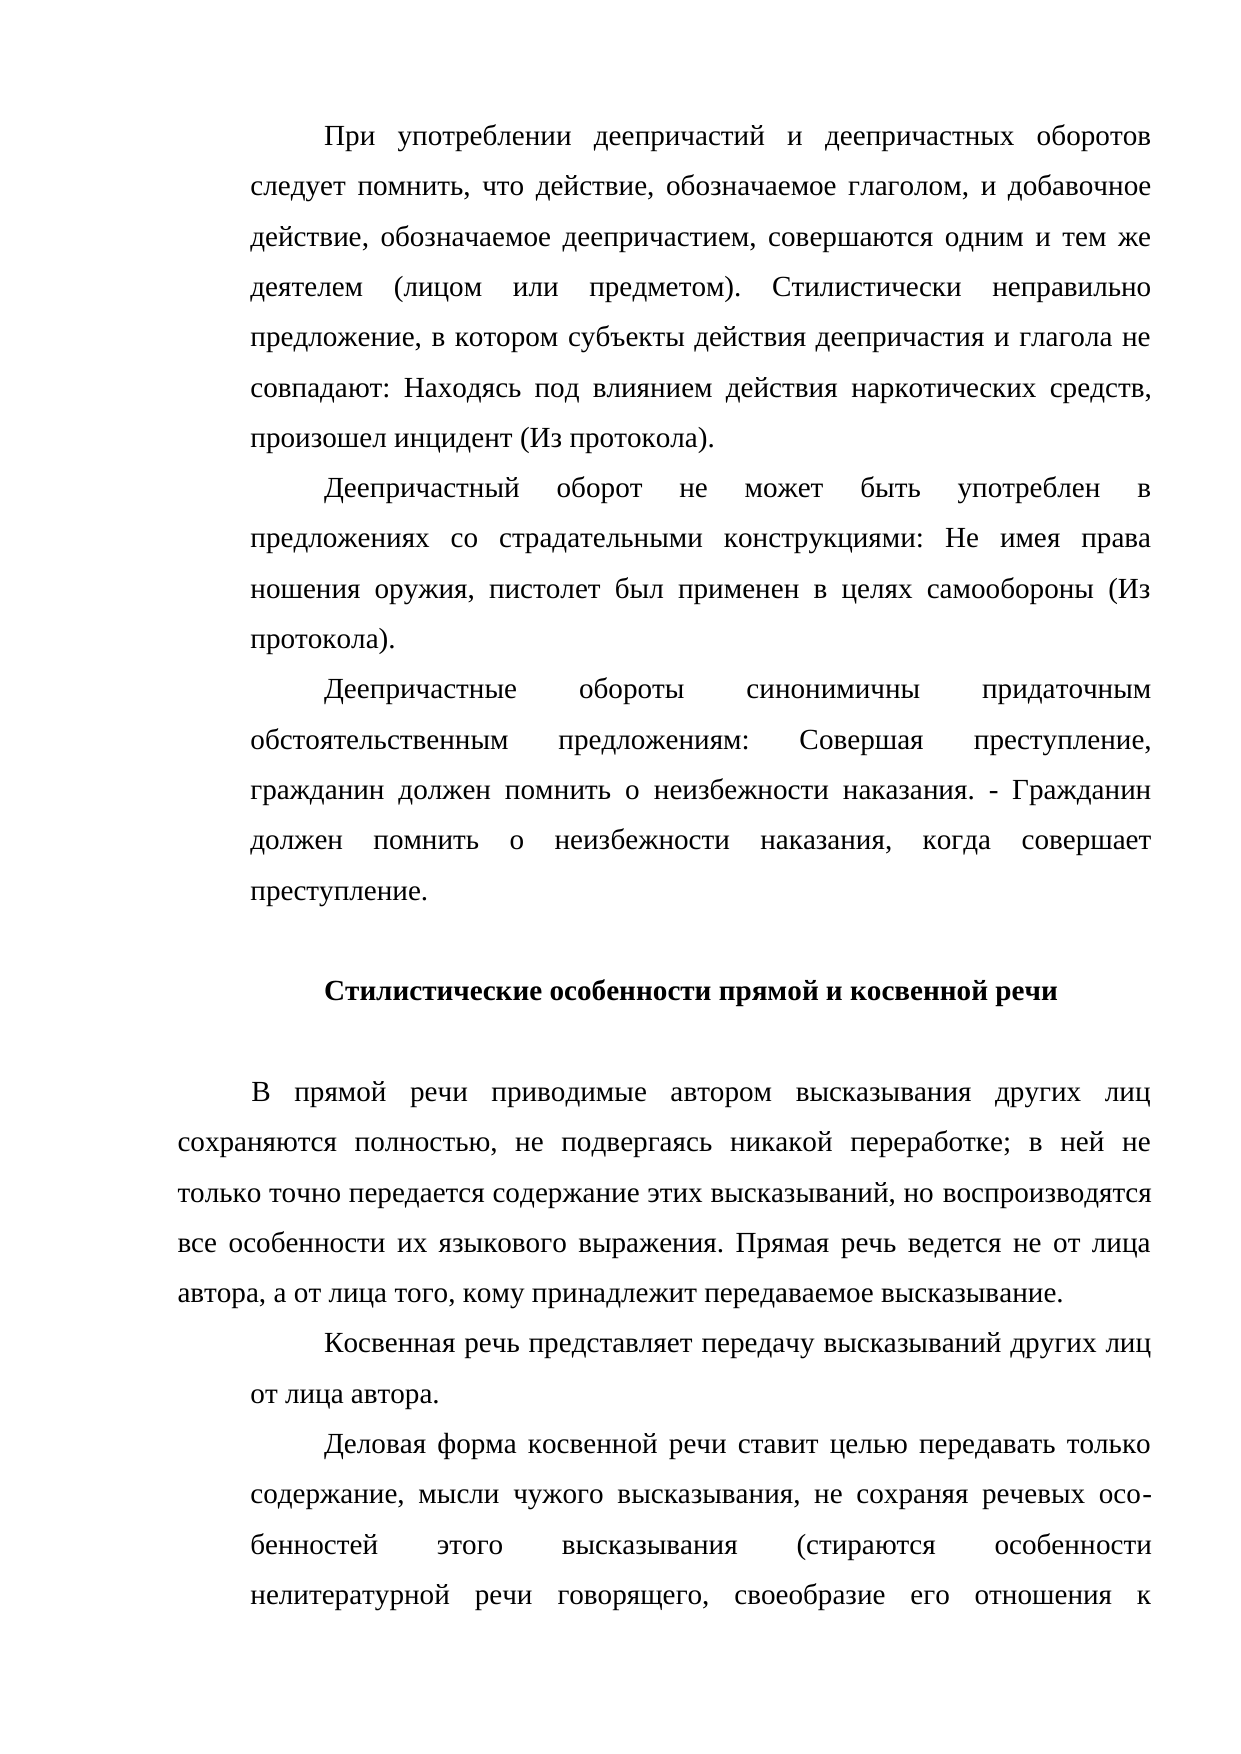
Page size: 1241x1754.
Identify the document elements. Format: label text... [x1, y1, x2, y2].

text Деепричастный оборот не может быть употреблен в предложениях со страдательными конструкциями: Не имея права ношения оружия, пистолет был применен в целях самообороны (Из протокола). [250, 470, 1152, 655]
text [250, 1426, 1152, 1611]
text При употреблении деепричастий и деепричастных оборотов следует помнить, что действие, обозначаемое глаголом, и добавочное действие, обозначаемое деепричастием, совершаются одним и тем же деятелем (лицом или предметом). Стилистически неправильно предложение, в котором субъекты действия деепричастия и глагола не совпадают: Находясь под влиянием действия наркотических средств, произошел инцидент (Из протокола). [250, 118, 1152, 453]
subtitle Стилистические особенности прямой и косвенной речи [250, 973, 1152, 1007]
text В прямой речи приводимые автором высказывания других лиц сохраняются полностью, не подвергаясь никакой переработке; в ней не только точно передается содержание этих высказываний, но воспроизводятся все особенности их языкового выражения. Прямая речь ведется не от лица автора, а от лица того, кому принадлежит передаваемое высказывание. [177, 1074, 1152, 1309]
text Косвенная речь представляет передачу высказываний других лиц от лица автора. [250, 1326, 1152, 1409]
text Деепричастные обороты синонимичны придаточным обстоятельственным предложениям: Совершая преступление, гражданин должен помнить о неизбежности наказания. - Гражданин должен помнить о неизбежности наказания, когда совершает преступление. [250, 672, 1152, 906]
